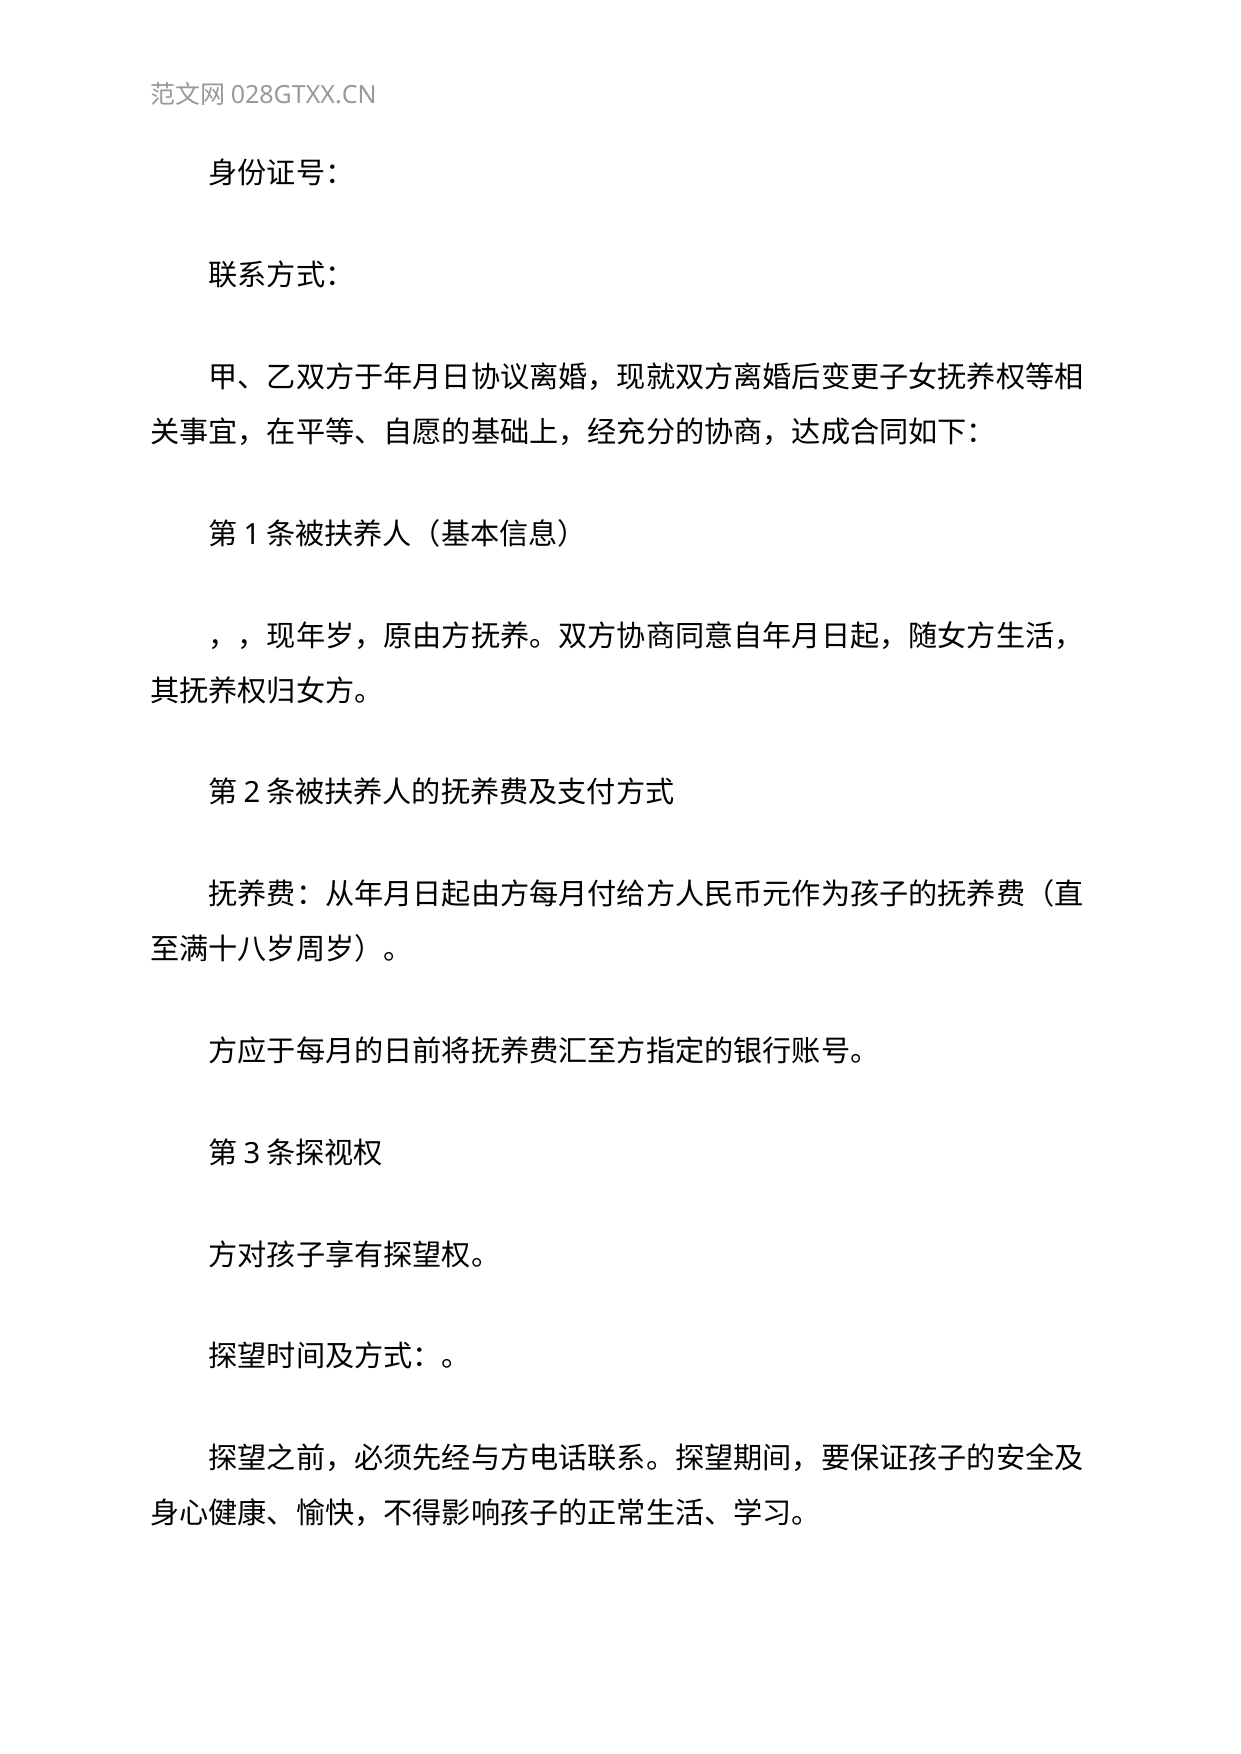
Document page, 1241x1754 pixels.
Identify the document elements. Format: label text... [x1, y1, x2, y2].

text 第2条被扶养人的抚养费及支付方式 [150, 769, 1090, 811]
text 探望之前，必须先经与方电话联系。探望期间，要保证孩子的安全及身心健康、愉快，不得影响孩子的正常生活、学习。 [150, 1435, 1090, 1532]
text 身份证号： [150, 150, 1090, 192]
text 联系方式： [150, 252, 1090, 294]
text 探望时间及方式：。 [150, 1333, 1090, 1375]
text 方应于每月的日前将抚养费汇至方指定的银行账号。 [150, 1027, 1090, 1070]
text 第3条探视权 [150, 1129, 1090, 1172]
text 甲、乙双方于年月日协议离婚，现就双方离婚后变更子女抚养权等相关事宜，在平等、自愿的基础上，经充分的协商，达成合同如下： [150, 353, 1090, 451]
text 方对孩子享有探望权。 [150, 1231, 1090, 1273]
text ，，现年岁，原由方抚养。双方协商同意自年月日起，随女方生活，其抚养权归女方。 [150, 612, 1090, 709]
text 抚养费：从年月日起由方每月付给方人民币元作为孩子的抚养费（直至满十八岁周岁）。 [150, 871, 1090, 968]
text 第1条被扶养人（基本信息） [150, 510, 1090, 553]
